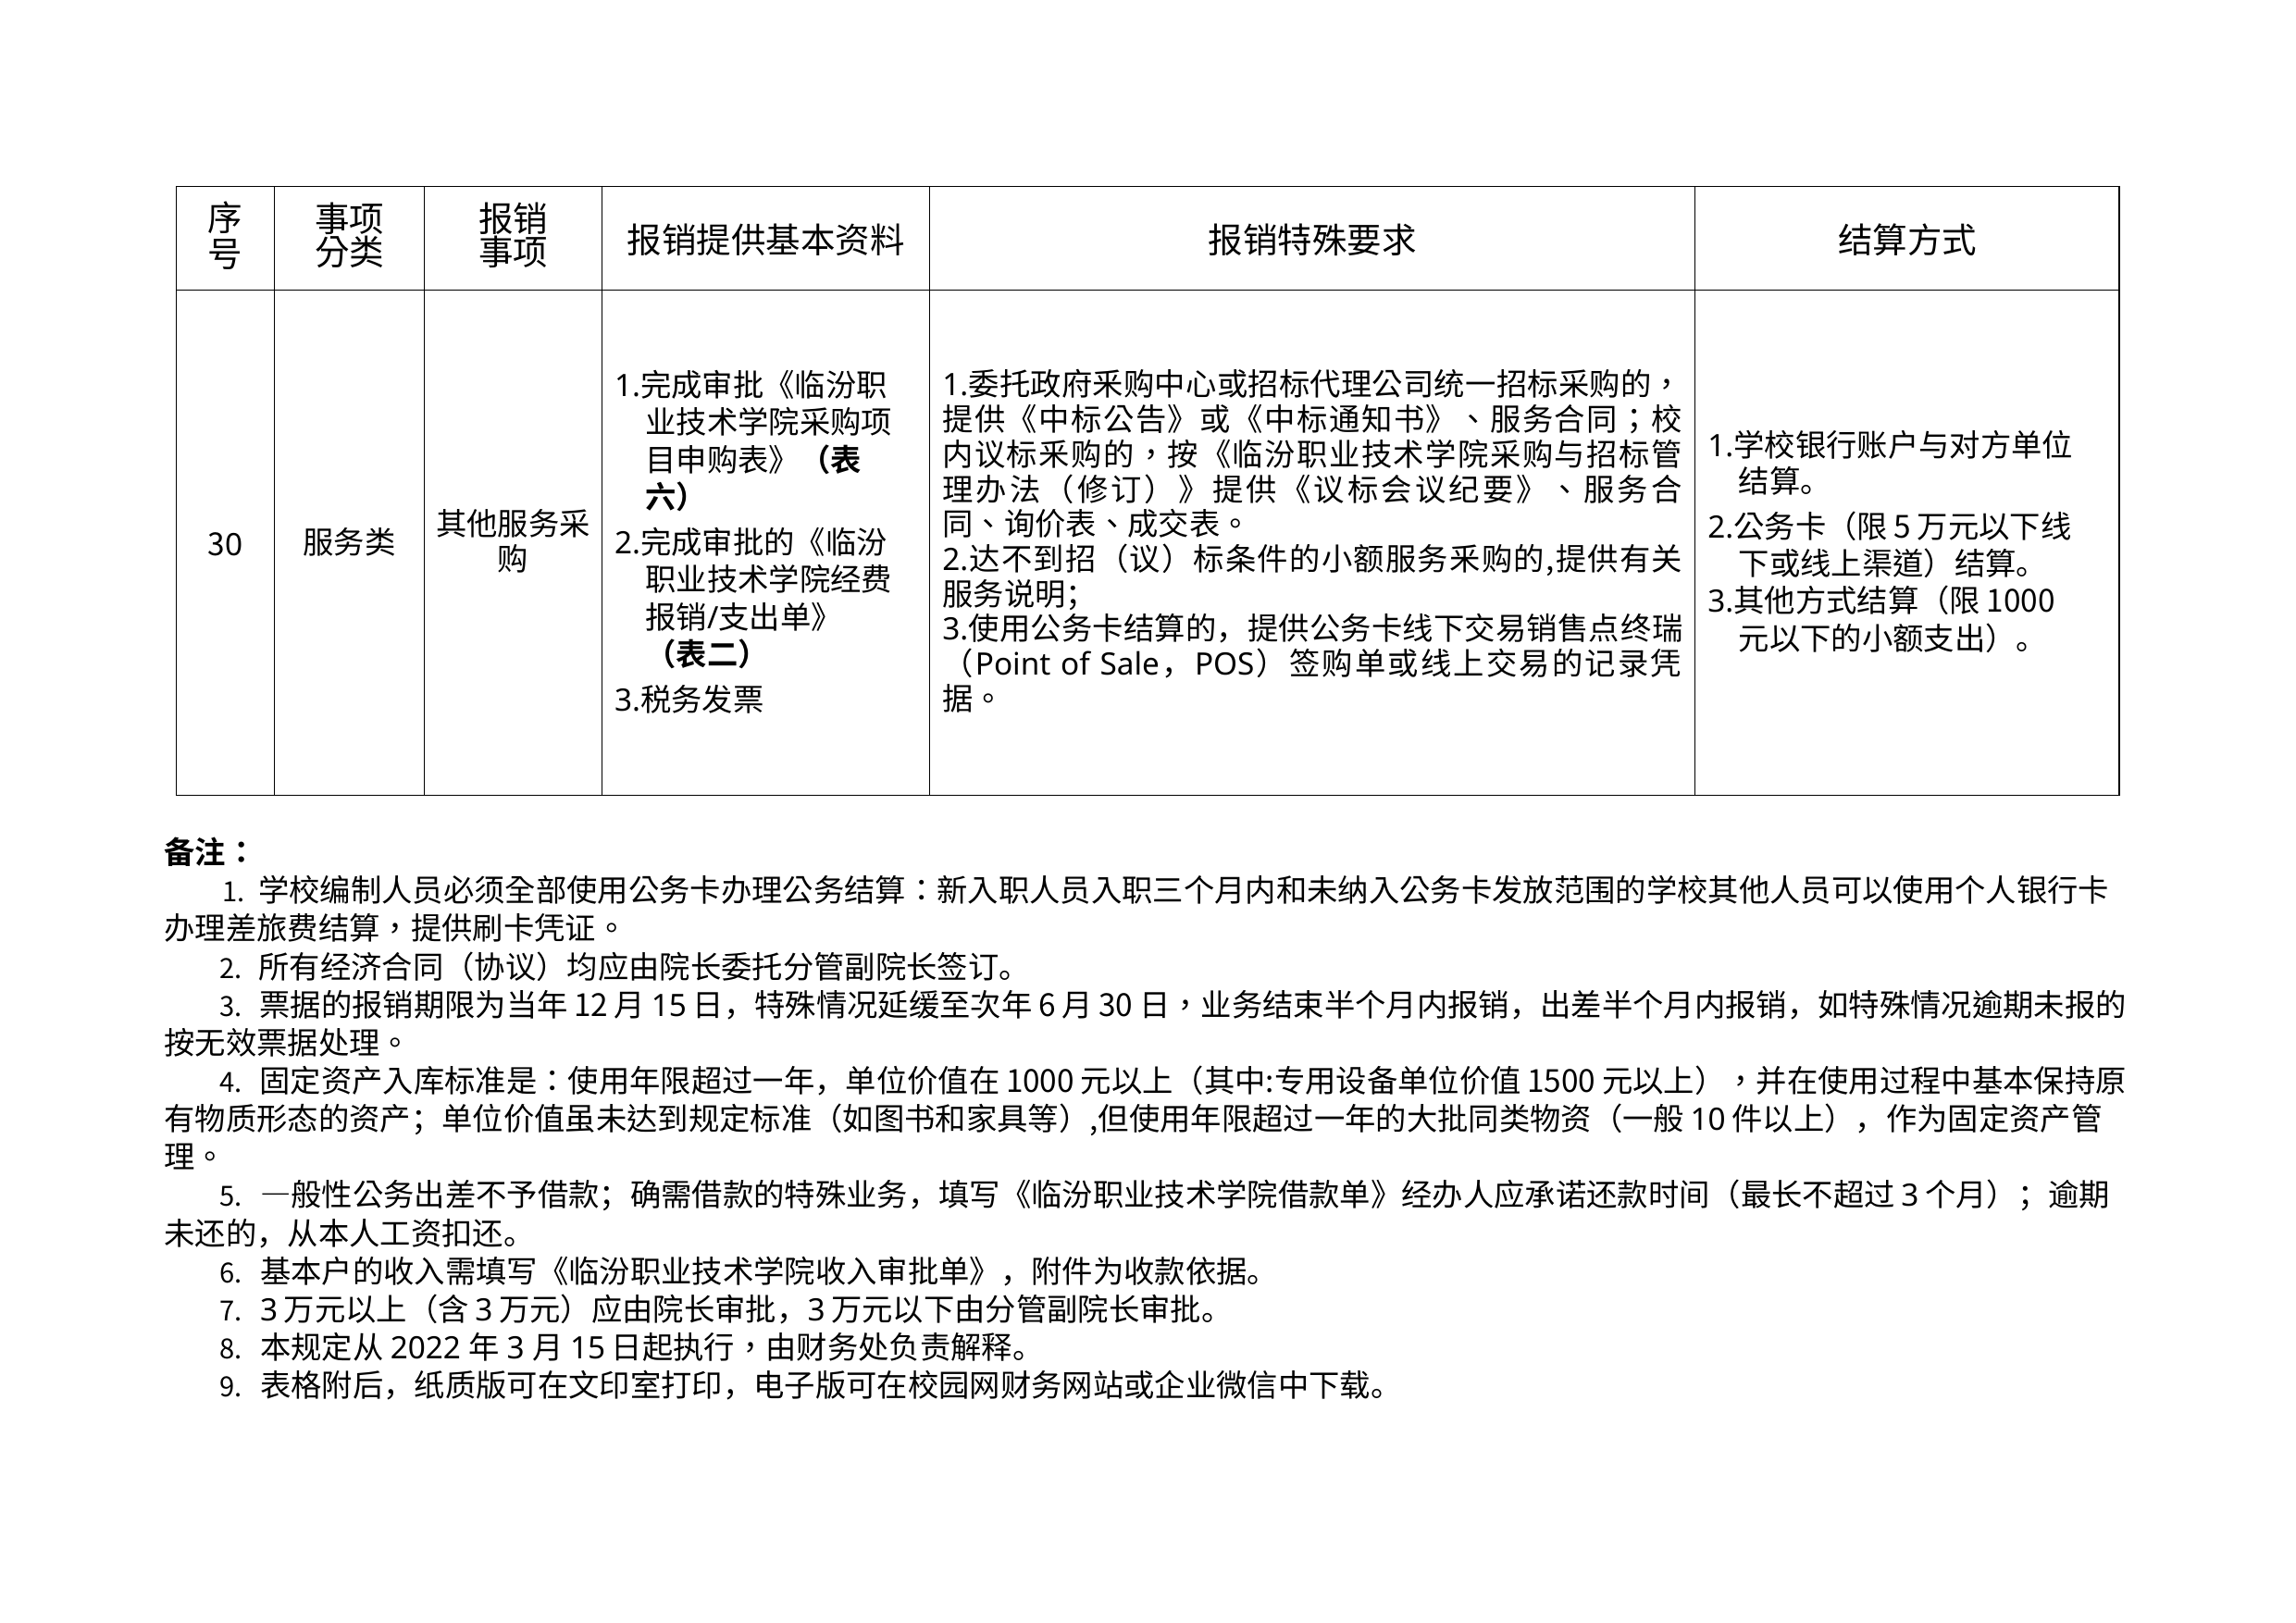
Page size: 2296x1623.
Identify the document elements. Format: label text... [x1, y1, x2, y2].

table_cell 其他服务采购 [425, 291, 602, 794]
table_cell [602, 291, 929, 794]
list 学校编制人员必须全部使用公务卡办理公务结算：新入职人员入职三个月内和未纳入公务卡发放范围的学校其他人员可以使用个人银行卡办理差旅费结算，提供刷卡凭证。 [164, 872, 2131, 948]
table_header 事项 分类 [275, 187, 424, 290]
list 固定资产入库标准是：使用年限超过一年，单位价值在1000元以上（其中:专用设备单位价值1500元以上），并在使用过程中基本保持原有物质形态的资产；单位价值虽未达到规定标准（如图书和家具等）,但使用年限超过一年的大批同类物资（一般10件以上），作为固定资产管理。 [164, 1061, 2131, 1176]
table_header 报销 事项 [425, 187, 602, 290]
list 票据的报销期限为当年12月15日，特殊情况延缓至次年6月30日，业务结束半个月内报销，出差半个月内报销，如特殊情况逾期未报的按无效票据处理。 [164, 985, 2131, 1061]
table_cell 1.学校银行账户与对方单位结算。 2.公务卡（限5万元以下线下或线上渠道）结算。 3.其他方式结算（限1000 元以下的小额支出）。 [1695, 291, 2118, 794]
list —般性公务出差不予借款；确需借款的特殊业务，填写《临汾职业技术学院借款单》经办人应承诺还款时间（最长不超过3个月）；逾期未还的，从本人工资扣还。 [164, 1176, 2131, 1252]
table_cell 30 [177, 291, 274, 794]
list 基本户的收入需填写《临汾职业技术学院收入审批单》，附件为收款依据。 [164, 1252, 2131, 1290]
list 本规定从 2022 年 3 月 15日起执行，由财务处负责解释。 [164, 1329, 2131, 1367]
text 备注： [164, 834, 2131, 872]
table_header 报销特殊要求 [930, 187, 1694, 290]
list 所有经济合同（协议）均应由院长委托分管副院长签订。 [164, 948, 2131, 985]
table_header 结算方式 [1695, 187, 2118, 290]
list 3万元以上（含3万元）应由院长审批，3万元以下由分管副院长审批。 [164, 1290, 2131, 1329]
table_header 序 号 [177, 187, 274, 290]
table_cell 1.委托政府釆购中心或招标代理公司统一招标采购的，提供《中标公告》或《中标通知书》、服务合同；校内议标釆购的，按《临汾职业技术学院采购与招标管理办法（修订）》提供《议标会议纪要》、服务合同、询价表、成交表。 2.达不到招（议）标条件的小额服务釆购的,提供有关服务说明； 3.使用公务卡结算的，提供公务卡线下交易销售点终瑞（Point of Sale，POS）签购单或线上交易的记录凭据。 [930, 291, 1694, 794]
table_header 报销提供基本资料 [602, 187, 929, 290]
table_cell 服务类 [275, 291, 424, 794]
list 表格附后，纸质版可在文印室打印，电子版可在校园网财务网站或企业微信中下载。 [164, 1367, 2131, 1405]
